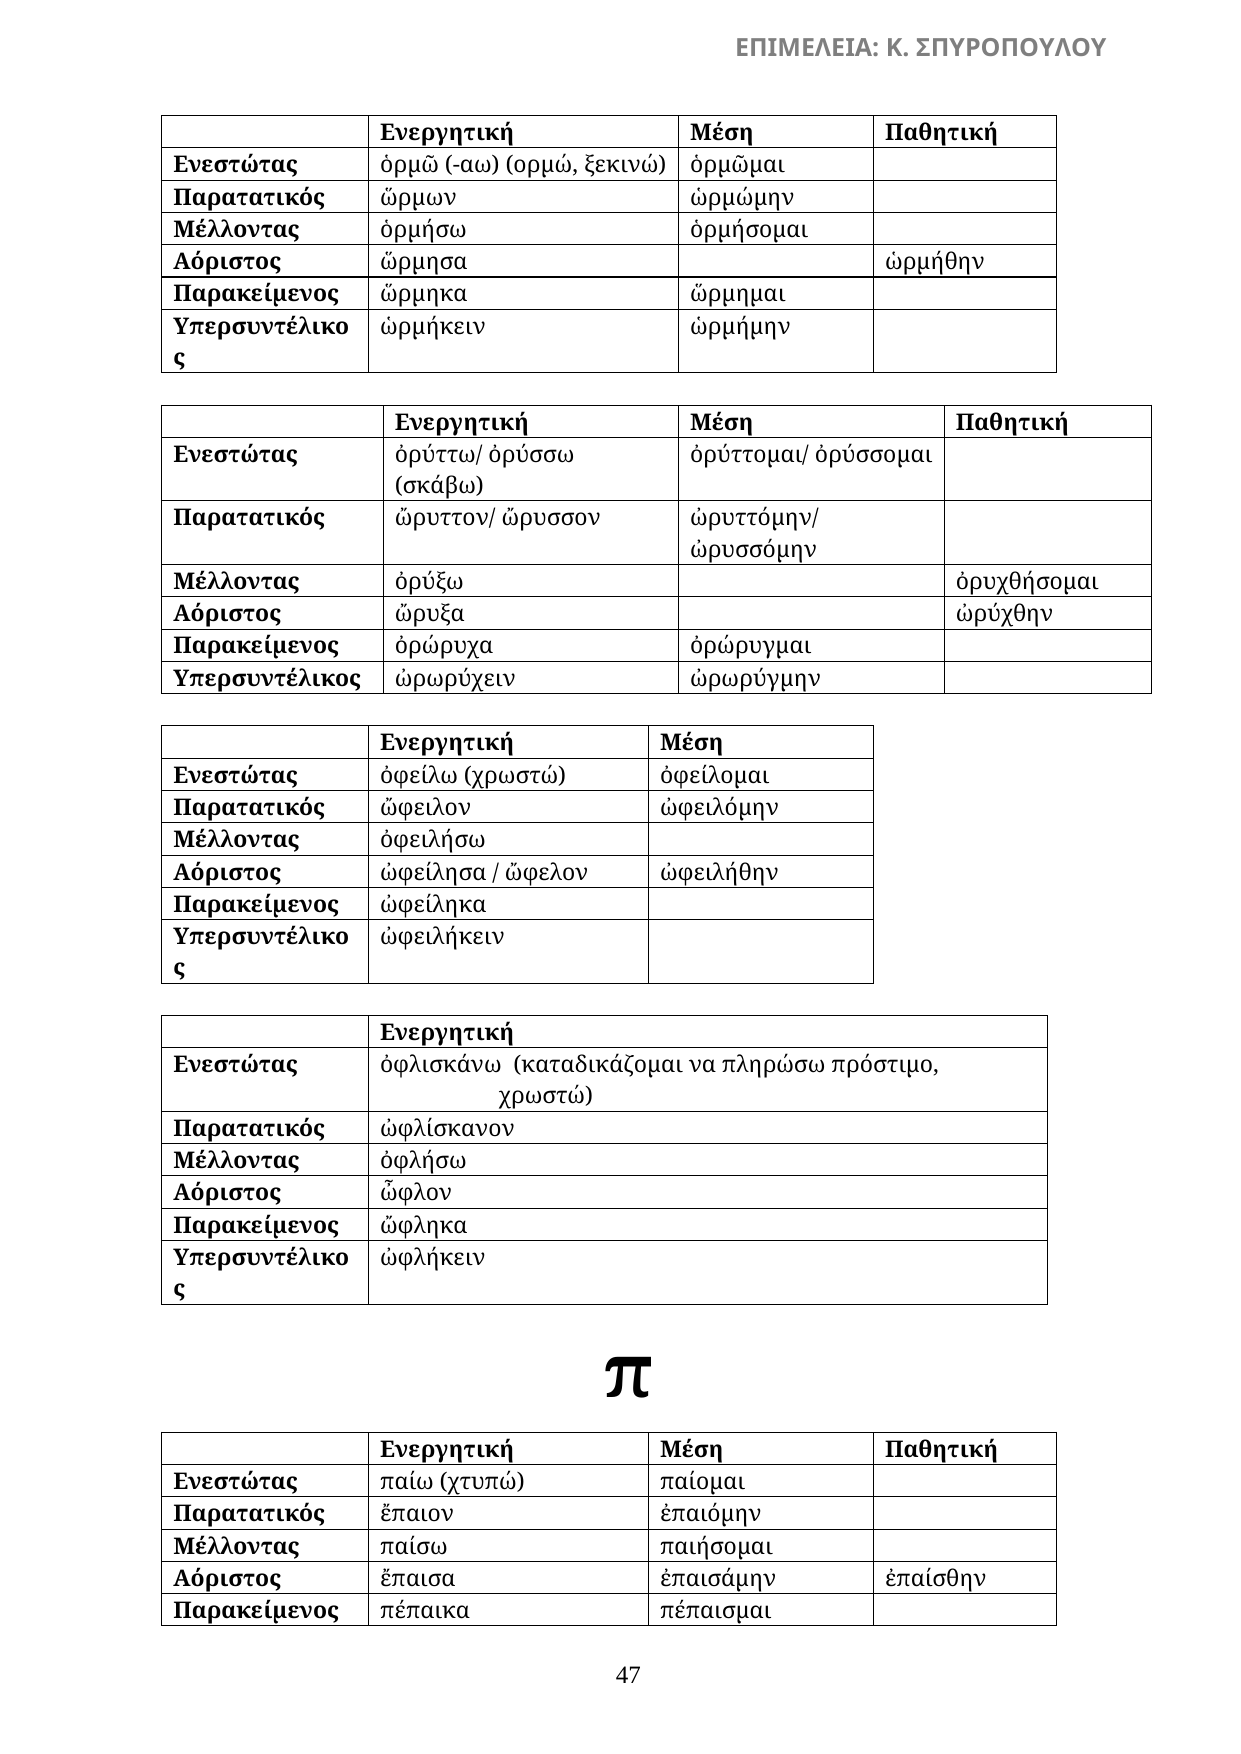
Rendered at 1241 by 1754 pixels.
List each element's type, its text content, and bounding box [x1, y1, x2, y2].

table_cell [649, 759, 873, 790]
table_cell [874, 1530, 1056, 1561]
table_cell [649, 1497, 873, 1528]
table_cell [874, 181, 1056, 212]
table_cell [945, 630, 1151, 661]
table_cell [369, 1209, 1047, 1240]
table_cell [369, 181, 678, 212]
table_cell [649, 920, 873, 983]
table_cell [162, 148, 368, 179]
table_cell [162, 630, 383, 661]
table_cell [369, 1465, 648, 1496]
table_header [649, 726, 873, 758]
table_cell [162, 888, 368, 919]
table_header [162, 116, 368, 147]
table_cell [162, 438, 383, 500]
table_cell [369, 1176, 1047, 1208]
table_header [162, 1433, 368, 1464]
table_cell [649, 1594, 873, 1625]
text π [150, 1317, 1106, 1419]
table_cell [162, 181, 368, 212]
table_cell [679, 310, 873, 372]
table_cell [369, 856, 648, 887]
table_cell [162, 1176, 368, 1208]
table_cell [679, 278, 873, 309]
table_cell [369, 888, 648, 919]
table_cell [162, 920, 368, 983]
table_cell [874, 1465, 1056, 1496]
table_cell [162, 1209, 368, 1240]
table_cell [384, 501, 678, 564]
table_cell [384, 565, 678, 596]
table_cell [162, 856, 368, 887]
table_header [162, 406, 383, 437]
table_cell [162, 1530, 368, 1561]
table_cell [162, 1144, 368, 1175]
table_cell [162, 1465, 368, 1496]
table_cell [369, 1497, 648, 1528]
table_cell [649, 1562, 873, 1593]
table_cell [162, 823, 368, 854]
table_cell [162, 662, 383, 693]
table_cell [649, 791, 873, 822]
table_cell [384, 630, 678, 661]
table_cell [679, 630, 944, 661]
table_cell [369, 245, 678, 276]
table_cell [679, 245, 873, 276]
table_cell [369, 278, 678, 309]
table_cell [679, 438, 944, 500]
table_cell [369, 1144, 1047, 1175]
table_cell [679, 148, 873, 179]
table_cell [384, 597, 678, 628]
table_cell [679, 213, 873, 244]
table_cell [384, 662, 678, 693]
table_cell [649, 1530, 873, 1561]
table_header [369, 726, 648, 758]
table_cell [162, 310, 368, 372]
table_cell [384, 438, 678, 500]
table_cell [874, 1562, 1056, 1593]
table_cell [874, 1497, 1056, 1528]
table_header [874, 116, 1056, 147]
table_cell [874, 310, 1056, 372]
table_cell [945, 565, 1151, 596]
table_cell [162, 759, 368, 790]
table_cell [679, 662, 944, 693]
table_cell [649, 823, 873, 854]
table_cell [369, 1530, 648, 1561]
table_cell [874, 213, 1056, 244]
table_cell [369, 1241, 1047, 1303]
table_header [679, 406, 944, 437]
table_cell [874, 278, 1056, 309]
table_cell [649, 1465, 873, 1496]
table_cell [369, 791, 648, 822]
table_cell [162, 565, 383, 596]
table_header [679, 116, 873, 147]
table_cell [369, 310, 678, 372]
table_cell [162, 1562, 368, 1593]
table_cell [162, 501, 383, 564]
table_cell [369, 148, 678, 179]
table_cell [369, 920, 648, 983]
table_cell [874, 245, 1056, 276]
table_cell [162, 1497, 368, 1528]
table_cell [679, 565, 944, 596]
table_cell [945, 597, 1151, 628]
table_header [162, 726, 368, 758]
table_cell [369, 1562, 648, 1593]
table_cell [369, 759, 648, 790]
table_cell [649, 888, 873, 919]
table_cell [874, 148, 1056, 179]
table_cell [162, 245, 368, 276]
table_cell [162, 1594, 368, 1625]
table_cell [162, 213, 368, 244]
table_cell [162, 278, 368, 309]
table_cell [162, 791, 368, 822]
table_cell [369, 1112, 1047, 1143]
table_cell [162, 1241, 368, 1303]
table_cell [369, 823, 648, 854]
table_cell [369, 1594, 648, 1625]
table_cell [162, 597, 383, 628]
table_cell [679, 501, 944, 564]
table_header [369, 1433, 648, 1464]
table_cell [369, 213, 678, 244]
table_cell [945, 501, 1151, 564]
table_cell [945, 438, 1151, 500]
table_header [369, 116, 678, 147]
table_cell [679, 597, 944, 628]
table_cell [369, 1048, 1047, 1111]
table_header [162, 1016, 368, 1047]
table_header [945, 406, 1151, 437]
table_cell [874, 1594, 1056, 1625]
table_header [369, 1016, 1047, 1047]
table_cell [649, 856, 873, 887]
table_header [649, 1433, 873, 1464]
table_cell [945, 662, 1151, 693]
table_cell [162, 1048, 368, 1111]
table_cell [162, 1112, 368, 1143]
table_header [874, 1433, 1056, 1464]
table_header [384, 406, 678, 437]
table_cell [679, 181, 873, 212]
